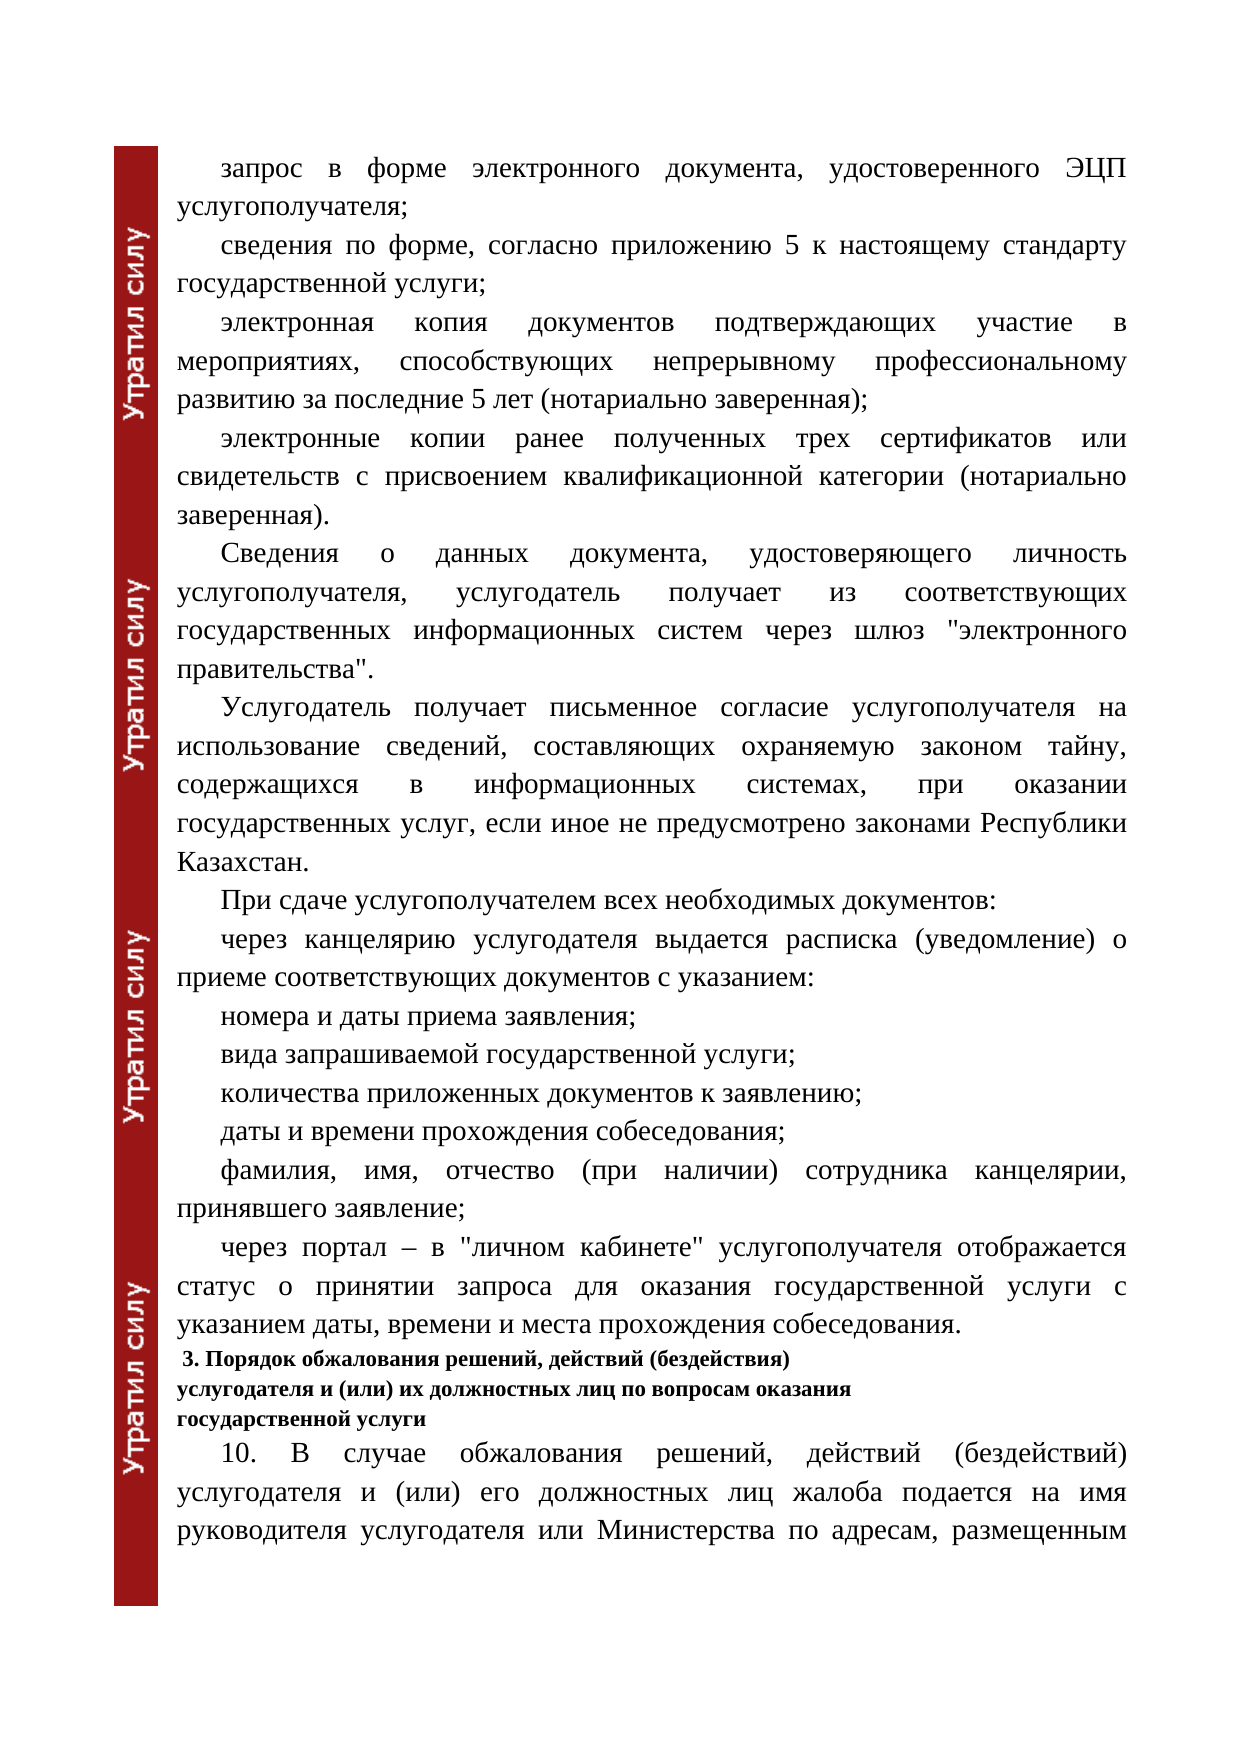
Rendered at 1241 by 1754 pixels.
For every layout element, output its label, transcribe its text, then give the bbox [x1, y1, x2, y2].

text сведения по форме, согласно приложению 5 к настоящему стандарту государственной услуги; [112, 227, 1128, 299]
picture [114, 1147, 158, 1152]
picture [114, 146, 158, 150]
text Услугодатель получает письменное согласие услугополучателя на использование сведений, составляющих охраняемую законом тайну, содержащихся в информационных системах, при оказании государственных услуг, если иное не предусмотрено законами Республики Казахстан. [112, 689, 1128, 877]
picture [114, 1031, 158, 1036]
text запрос в форме электронного документа, удостоверенного ЭЦП услугополучателя; [112, 150, 1128, 222]
picture [114, 530, 158, 535]
picture [114, 1070, 158, 1075]
text вида запрашиваемой государственной услуги; [112, 1036, 1128, 1070]
text 3. Порядок обжалования решений, действий (бездействия) услугодателя и (или) их должностных лиц по вопросам оказания государственной услуги [112, 1345, 1128, 1432]
picture [114, 299, 158, 304]
text номера и даты приема заявления; [112, 998, 1128, 1031]
picture [114, 415, 158, 420]
text через портал – в "личном кабинете" услугополучателя отображается статус о принятии запроса для оказания государственной услуги с указанием даты, времени и места прохождения собеседования. [112, 1229, 1128, 1340]
text электронные копии ранее полученных трех сертификатов или свидетельств с присвоением квалификационной категории (нотариально заверенная). [112, 420, 1128, 530]
text даты и времени прохождения собеседования; [112, 1113, 1128, 1147]
text через канцелярию услугодателя выдается расписка (уведомление) о приеме соответствующих документов с указанием: [112, 921, 1128, 993]
picture [114, 1546, 158, 1606]
picture [114, 993, 158, 998]
text количества приложенных документов к заявлению; [112, 1075, 1128, 1108]
text При сдаче услугополучателем всех необходимых документов: [112, 882, 1128, 916]
picture [114, 684, 158, 689]
text фамилия, имя, отчество (при наличии) сотрудника канцелярии, принявшего заявление; [112, 1152, 1128, 1224]
picture [114, 1340, 158, 1345]
text Сведения о данных документа, удостоверяющего личность услугополучателя, услугодатель получает из соответствующих государственных информационных систем через шлюз "электронного правительства". [112, 535, 1128, 684]
picture [114, 222, 158, 227]
picture [114, 1108, 158, 1113]
picture [114, 916, 158, 921]
picture [114, 1224, 158, 1229]
picture [114, 877, 158, 882]
